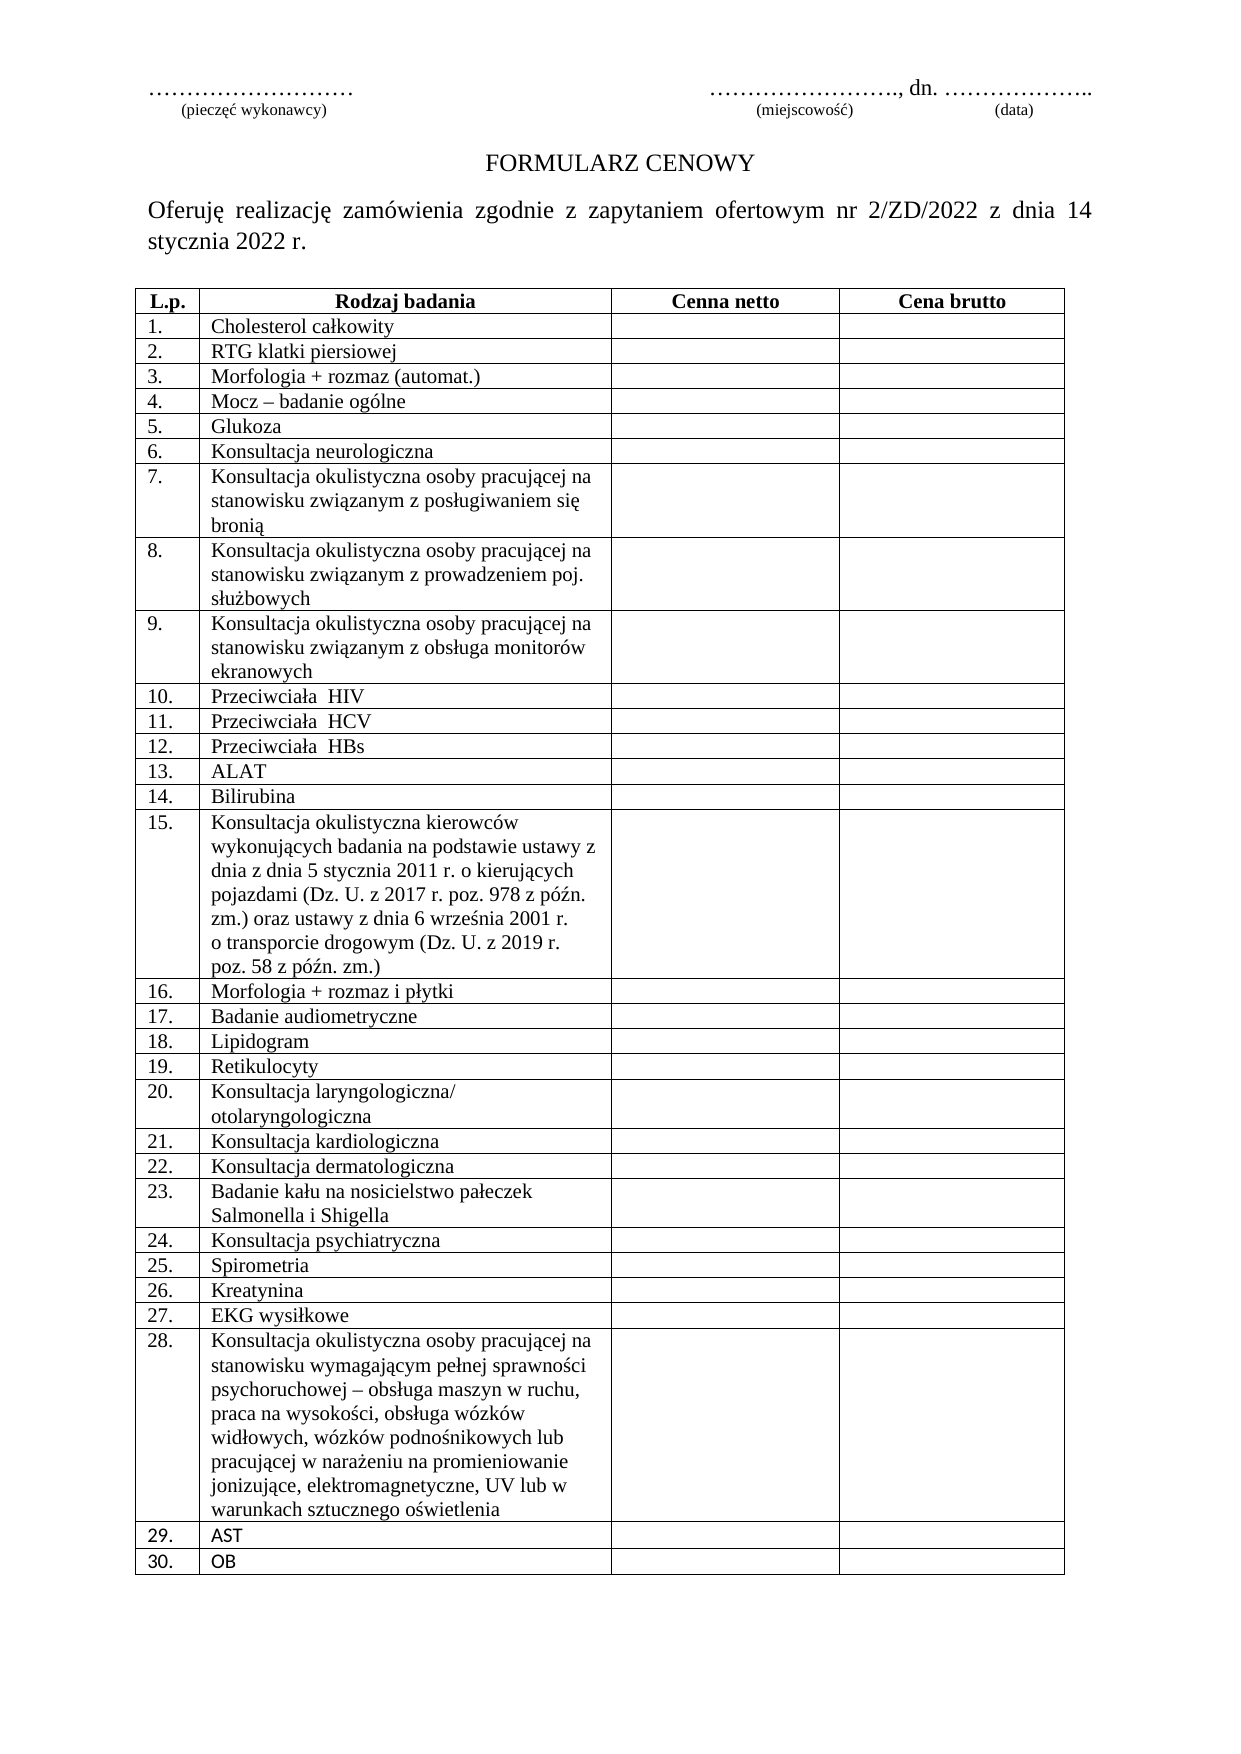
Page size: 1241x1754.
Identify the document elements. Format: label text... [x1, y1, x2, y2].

table_cell Mocz – badanie ogólne [200, 389, 611, 413]
table_cell Cholesterol całkowity [200, 314, 611, 338]
table_header Cena brutto [840, 289, 1064, 313]
table_cell 6. [136, 439, 199, 463]
table_cell 30. [136, 1549, 199, 1574]
table_cell Przeciwciała HIV [200, 684, 611, 708]
table_cell Konsultacja okulistyczna osoby pracującej na stanowisku związanym z posługiwaniem się bronią [200, 464, 611, 537]
table_cell [840, 810, 1064, 978]
table_cell [612, 1549, 839, 1574]
table_cell 3. [136, 364, 199, 388]
table_cell 2. [136, 339, 199, 363]
table_cell [612, 1029, 839, 1053]
table_cell Konsultacja okulistyczna osoby pracującej na stanowisku wymagającym pełnej sprawności psychoruchowej – obsługa maszyn w ruchu, praca na wysokości, obsługa wózków widłowych, wózków podnośnikowych lub pracującej w narażeniu na promieniowanie jonizujące, elektromagnetyczne, UV lub w warunkach sztucznego oświetlenia [200, 1329, 611, 1521]
table_cell [612, 1080, 839, 1128]
table_cell 26. [136, 1278, 199, 1302]
table_cell 19. [136, 1054, 199, 1078]
table_cell [612, 1329, 839, 1521]
table_cell [612, 1278, 839, 1302]
table_header Rodzaj badania [200, 289, 611, 313]
table_cell [840, 734, 1064, 758]
table_cell [612, 439, 839, 463]
table_cell 12. [136, 734, 199, 758]
table_cell Konsultacja neurologiczna [200, 439, 611, 463]
table_cell Konsultacja dermatologiczna [200, 1154, 611, 1178]
table_cell [612, 1522, 839, 1547]
table_cell [840, 1029, 1064, 1053]
table_cell Konsultacja psychiatryczna [200, 1228, 611, 1252]
table_cell 9. [136, 611, 199, 683]
table_cell [612, 1004, 839, 1028]
table_cell [612, 979, 839, 1003]
table_cell Bilirubina [200, 785, 611, 808]
table_cell 24. [136, 1228, 199, 1252]
table_cell Przeciwciała HBs [200, 734, 611, 758]
table_cell Glukoza [200, 414, 611, 438]
table_cell [840, 1253, 1064, 1277]
table_cell 21. [136, 1129, 199, 1153]
table_cell EKG wysiłkowe [200, 1303, 611, 1327]
table_cell [612, 339, 839, 363]
table_cell ALAT [200, 759, 611, 783]
table_cell [612, 1054, 839, 1078]
table_cell [612, 759, 839, 783]
table_cell [840, 1179, 1064, 1227]
table_cell [840, 389, 1064, 413]
table_cell 5. [136, 414, 199, 438]
table_cell [840, 1522, 1064, 1547]
table_cell [612, 1228, 839, 1252]
table_cell 27. [136, 1303, 199, 1327]
table_header L.p. [136, 289, 199, 313]
table_cell [612, 785, 839, 808]
table_cell 16. [136, 979, 199, 1003]
table_cell 1. [136, 314, 199, 338]
table_cell RTG klatki piersiowej [200, 339, 611, 363]
table_cell [612, 734, 839, 758]
table_cell 18. [136, 1029, 199, 1053]
table_cell [612, 314, 839, 338]
table_cell [840, 1004, 1064, 1028]
table_cell Przeciwciała HCV [200, 709, 611, 733]
table_cell 28. [136, 1329, 199, 1521]
table_cell 4. [136, 389, 199, 413]
table_cell [612, 684, 839, 708]
table_cell [612, 1303, 839, 1327]
table_cell 10. [136, 684, 199, 708]
text Oferuję realizację zamówienia zgodnie z zapytaniem ofertowym nr 2/ZD/2022 z dnia 14 stycznia 2022 r. [148, 195, 1093, 255]
table_cell [840, 464, 1064, 537]
table_cell [612, 810, 839, 978]
table_cell [840, 1228, 1064, 1252]
table_cell Morfologia + rozmaz (automat.) [200, 364, 611, 388]
table_cell 15. [136, 810, 199, 978]
table_cell 22. [136, 1154, 199, 1178]
table_cell OB [200, 1549, 611, 1574]
table_cell [840, 709, 1064, 733]
table_cell AST [200, 1522, 611, 1547]
table_cell [840, 1054, 1064, 1078]
table_cell 25. [136, 1253, 199, 1277]
table_cell 20. [136, 1080, 199, 1128]
table_cell [612, 1129, 839, 1153]
table_cell [612, 611, 839, 683]
table_cell [612, 1179, 839, 1227]
table_cell [840, 1549, 1064, 1574]
table_cell [612, 538, 839, 610]
table_cell Spirometria [200, 1253, 611, 1277]
table_cell [840, 759, 1064, 783]
table_cell [840, 1129, 1064, 1153]
table_cell Kreatynina [200, 1278, 611, 1302]
table_cell Konsultacja kardiologiczna [200, 1129, 611, 1153]
table_cell [840, 611, 1064, 683]
table_cell Lipidogram [200, 1029, 611, 1053]
table_cell [840, 538, 1064, 610]
table_cell Badanie kału na nosicielstwo pałeczek Salmonella i Shigella [200, 1179, 611, 1227]
table_cell 8. [136, 538, 199, 610]
table_cell 17. [136, 1004, 199, 1028]
table_cell [840, 1303, 1064, 1327]
table_cell [840, 1278, 1064, 1302]
table_cell Morfologia + rozmaz i płytki [200, 979, 611, 1003]
table_cell [612, 389, 839, 413]
table_cell [612, 414, 839, 438]
table_cell Konsultacja okulistyczna osoby pracującej na stanowisku związanym z obsługa monitorów ekranowych [200, 611, 611, 683]
table_cell [840, 314, 1064, 338]
table_cell [840, 1329, 1064, 1521]
table_cell [840, 414, 1064, 438]
table_cell [840, 684, 1064, 708]
table_header Cenna netto [612, 289, 839, 313]
table_cell [840, 364, 1064, 388]
table_cell [840, 785, 1064, 808]
table_cell Badanie audiometryczne [200, 1004, 611, 1028]
table_cell 13. [136, 759, 199, 783]
table_cell [612, 1154, 839, 1178]
table_cell Retikulocyty [200, 1054, 611, 1078]
table_cell [840, 439, 1064, 463]
table_cell Konsultacja okulistyczna kierowców wykonujących badania na podstawie ustawy z dnia z dnia 5 stycznia 2011 r. o kierujących pojazdami (Dz. U. z 2017 r. poz. 978 z późn. zm.) oraz ustawy z dnia 6 września 2001 r. o transporcie drogowym (Dz. U. z 2019 r. poz. 58 z późn. zm.) [200, 810, 611, 978]
table_cell 11. [136, 709, 199, 733]
table_cell [612, 1253, 839, 1277]
table_cell [840, 1080, 1064, 1128]
table_cell 29. [136, 1522, 199, 1547]
table_cell 7. [136, 464, 199, 537]
table_cell [840, 339, 1064, 363]
table_cell [612, 709, 839, 733]
table_cell 23. [136, 1179, 199, 1227]
table_cell [612, 364, 839, 388]
text FORMULARZ CENOWY [148, 148, 1093, 176]
table_cell 14. [136, 785, 199, 808]
table_cell Konsultacja laryngologiczna/ otolaryngologiczna [200, 1080, 611, 1128]
table_cell Konsultacja okulistyczna osoby pracującej na stanowisku związanym z prowadzeniem poj. służbowych [200, 538, 611, 610]
table_cell [612, 464, 839, 537]
table_cell [840, 1154, 1064, 1178]
table_cell [840, 979, 1064, 1003]
